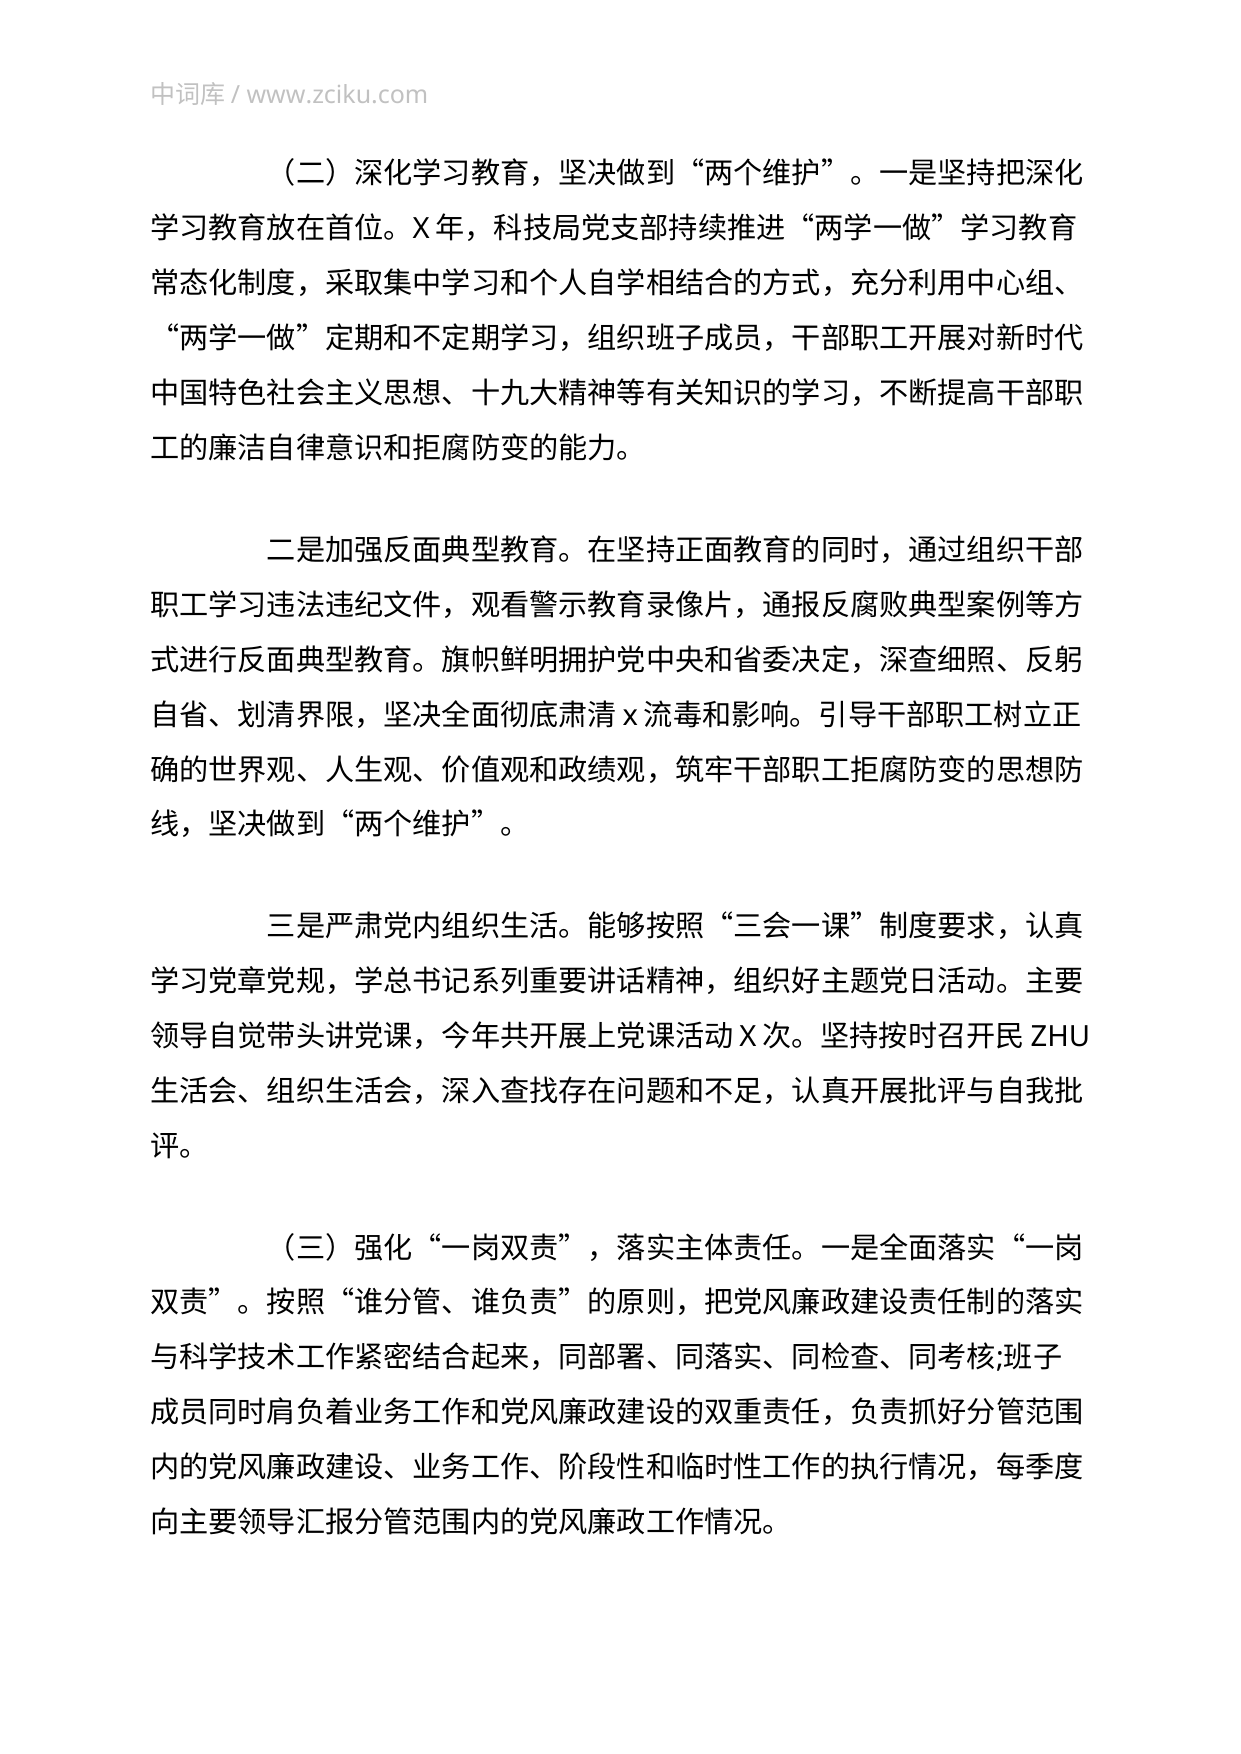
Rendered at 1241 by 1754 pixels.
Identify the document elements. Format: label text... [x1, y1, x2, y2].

text （二）深化学习教育，坚决做到“两个维护”。一是坚持把深化学习教育放在首位。X年，科技局党支部持续推进“两学一做”学习教育常态化制度，采取集中学习和个人自学相结合的方式，充分利用中心组、“两学一做”定期和不定期学习，组织班子成员，干部职工开展对新时代中国特色社会主义思想、十九大精神等有关知识的学习，不断提高干部职工的廉洁自律意识和拒腐防变的能力。 [150, 150, 1090, 467]
text （三）强化“一岗双责”，落实主体责任。一是全面落实“一岗双责”。按照“谁分管、谁负责”的原则，把党风廉政建设责任制的落实与科学技术工作紧密结合起来，同部署、同落实、同检查、同考核;班子成员同时肩负着业务工作和党风廉政建设的双重责任，负责抓好分管范围内的党风廉政建设、业务工作、阶段性和临时性工作的执行情况，每季度向主要领导汇报分管范围内的党风廉政工作情况。 [150, 1224, 1090, 1541]
text 三是严肃党内组织生活。能够按照“三会一课”制度要求，认真学习党章党规，学总书记系列重要讲话精神，组织好主题党日活动。主要领导自觉带头讲党课，今年共开展上党课活动X次。坚持按时召开民ZHU生活会、组织生活会，深入查找存在问题和不足，认真开展批评与自我批评。 [150, 903, 1090, 1165]
text 二是加强反面典型教育。在坚持正面教育的同时，通过组织干部职工学习违法违纪文件，观看警示教育录像片，通报反腐败典型案例等方式进行反面典型教育。旗帜鲜明拥护党中央和省委决定，深查细照、反躬自省、划清界限，坚决全面彻底肃清x流毒和影响。引导干部职工树立正确的世界观、人生观、价值观和政绩观，筑牢干部职工拒腐防变的思想防线，坚决做到“两个维护”。 [150, 526, 1090, 843]
